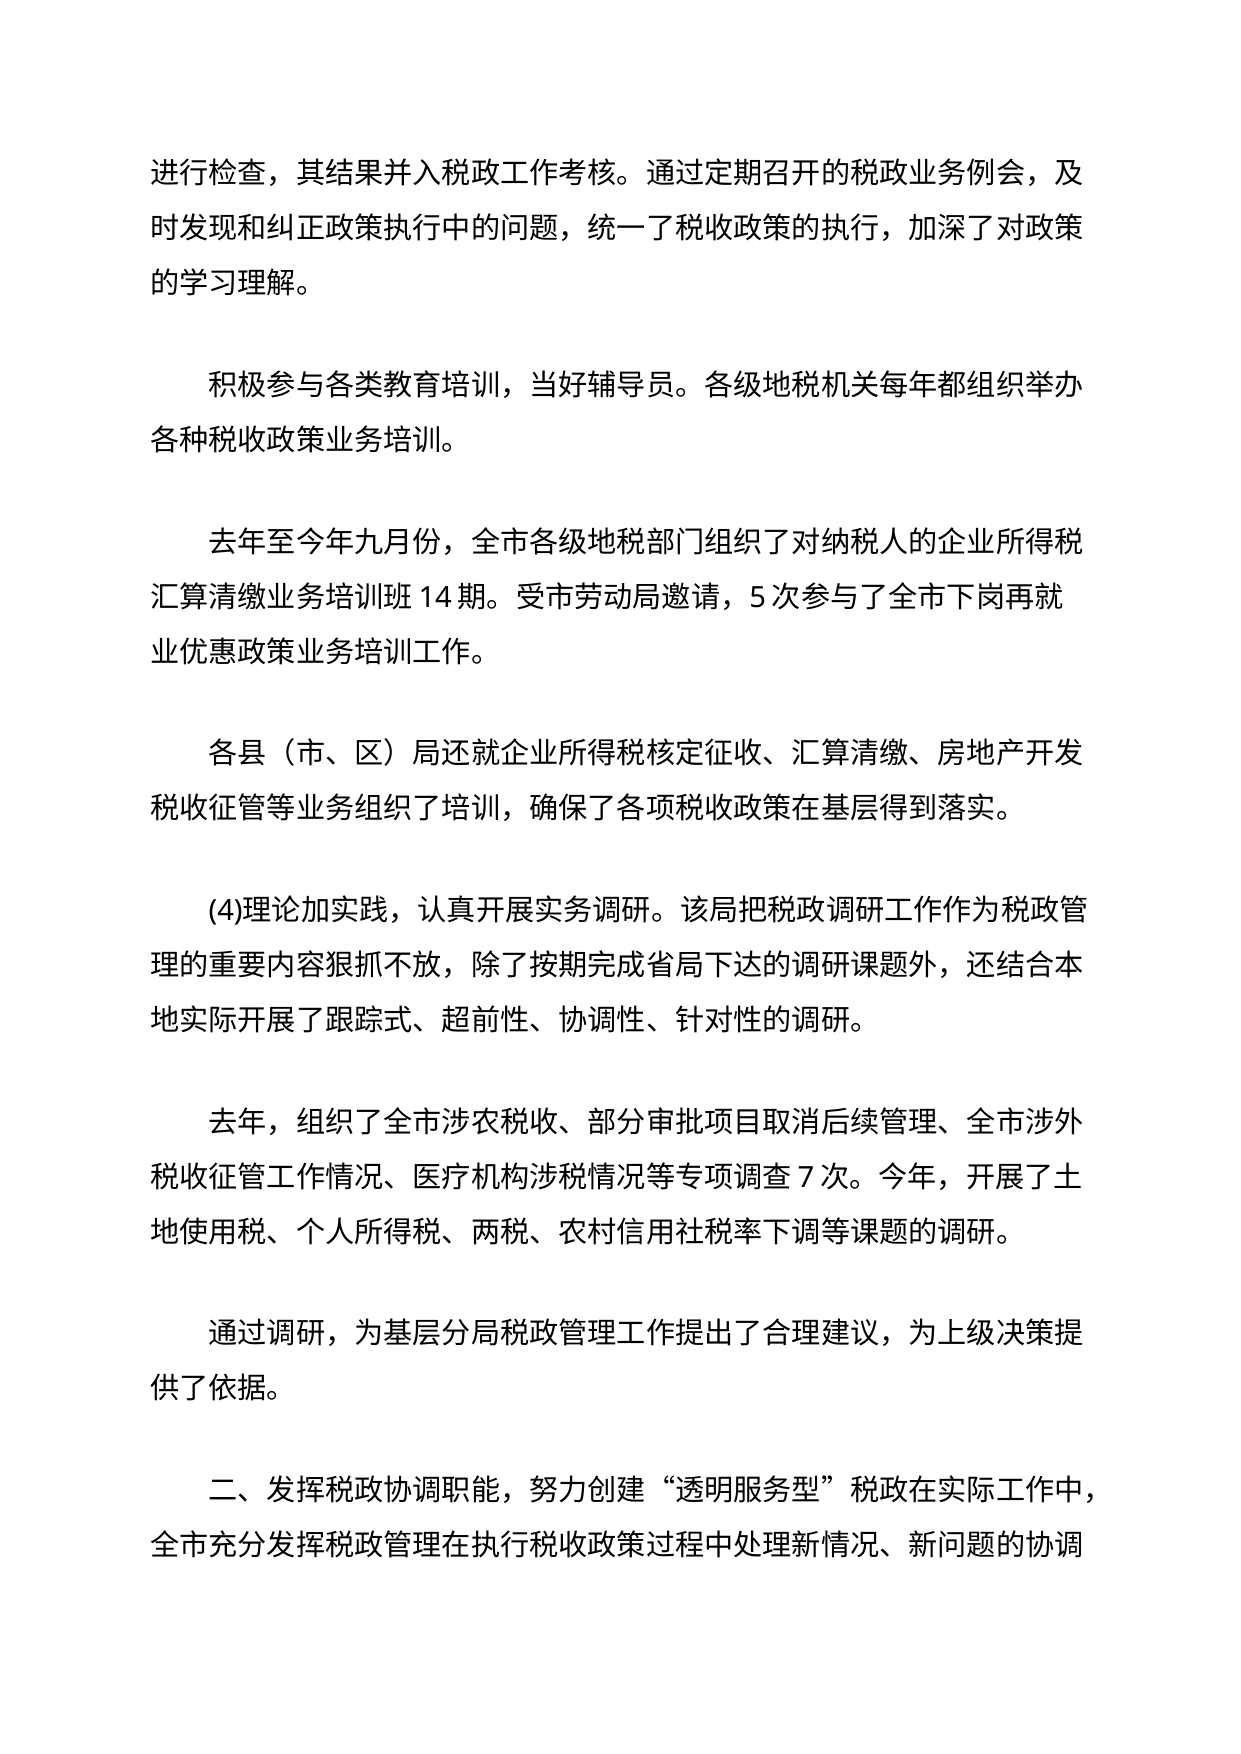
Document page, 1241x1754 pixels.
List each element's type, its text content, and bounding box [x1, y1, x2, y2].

text 积极参与各类教育培训，当好辅导员。各级地税机关每年都组织举办各种税收政策业务培训。 [150, 362, 1090, 459]
text 去年至今年九月份，全市各级地税部门组织了对纳税人的企业所得税汇算清缴业务培训班14期。受市劳动局邀请，5次参与了全市下岗再就业优惠政策业务培训工作。 [150, 518, 1090, 670]
text 各县（市、区）局还就企业所得税核定征收、汇算清缴、房地产开发税收征管等业务组织了培训，确保了各项税收政策在基层得到落实。 [150, 730, 1090, 827]
text 去年，组织了全市涉农税收、部分审批项目取消后续管理、全市涉外税收征管工作情况、医疗机构涉税情况等专项调查7次。今年，开展了土地使用税、个人所得税、两税、农村信用社税率下调等课题的调研。 [150, 1098, 1090, 1250]
text (4)理论加实践，认真开展实务调研。该局把税政调研工作作为税政管理的重要内容狠抓不放，除了按期完成省局下达的调研课题外，还结合本地实际开展了跟踪式、超前性、协调性、针对性的调研。 [150, 887, 1090, 1039]
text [150, 1467, 1090, 1564]
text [150, 150, 1090, 302]
text 通过调研，为基层分局税政管理工作提出了合理建议，为上级决策提供了依据。 [150, 1310, 1090, 1407]
